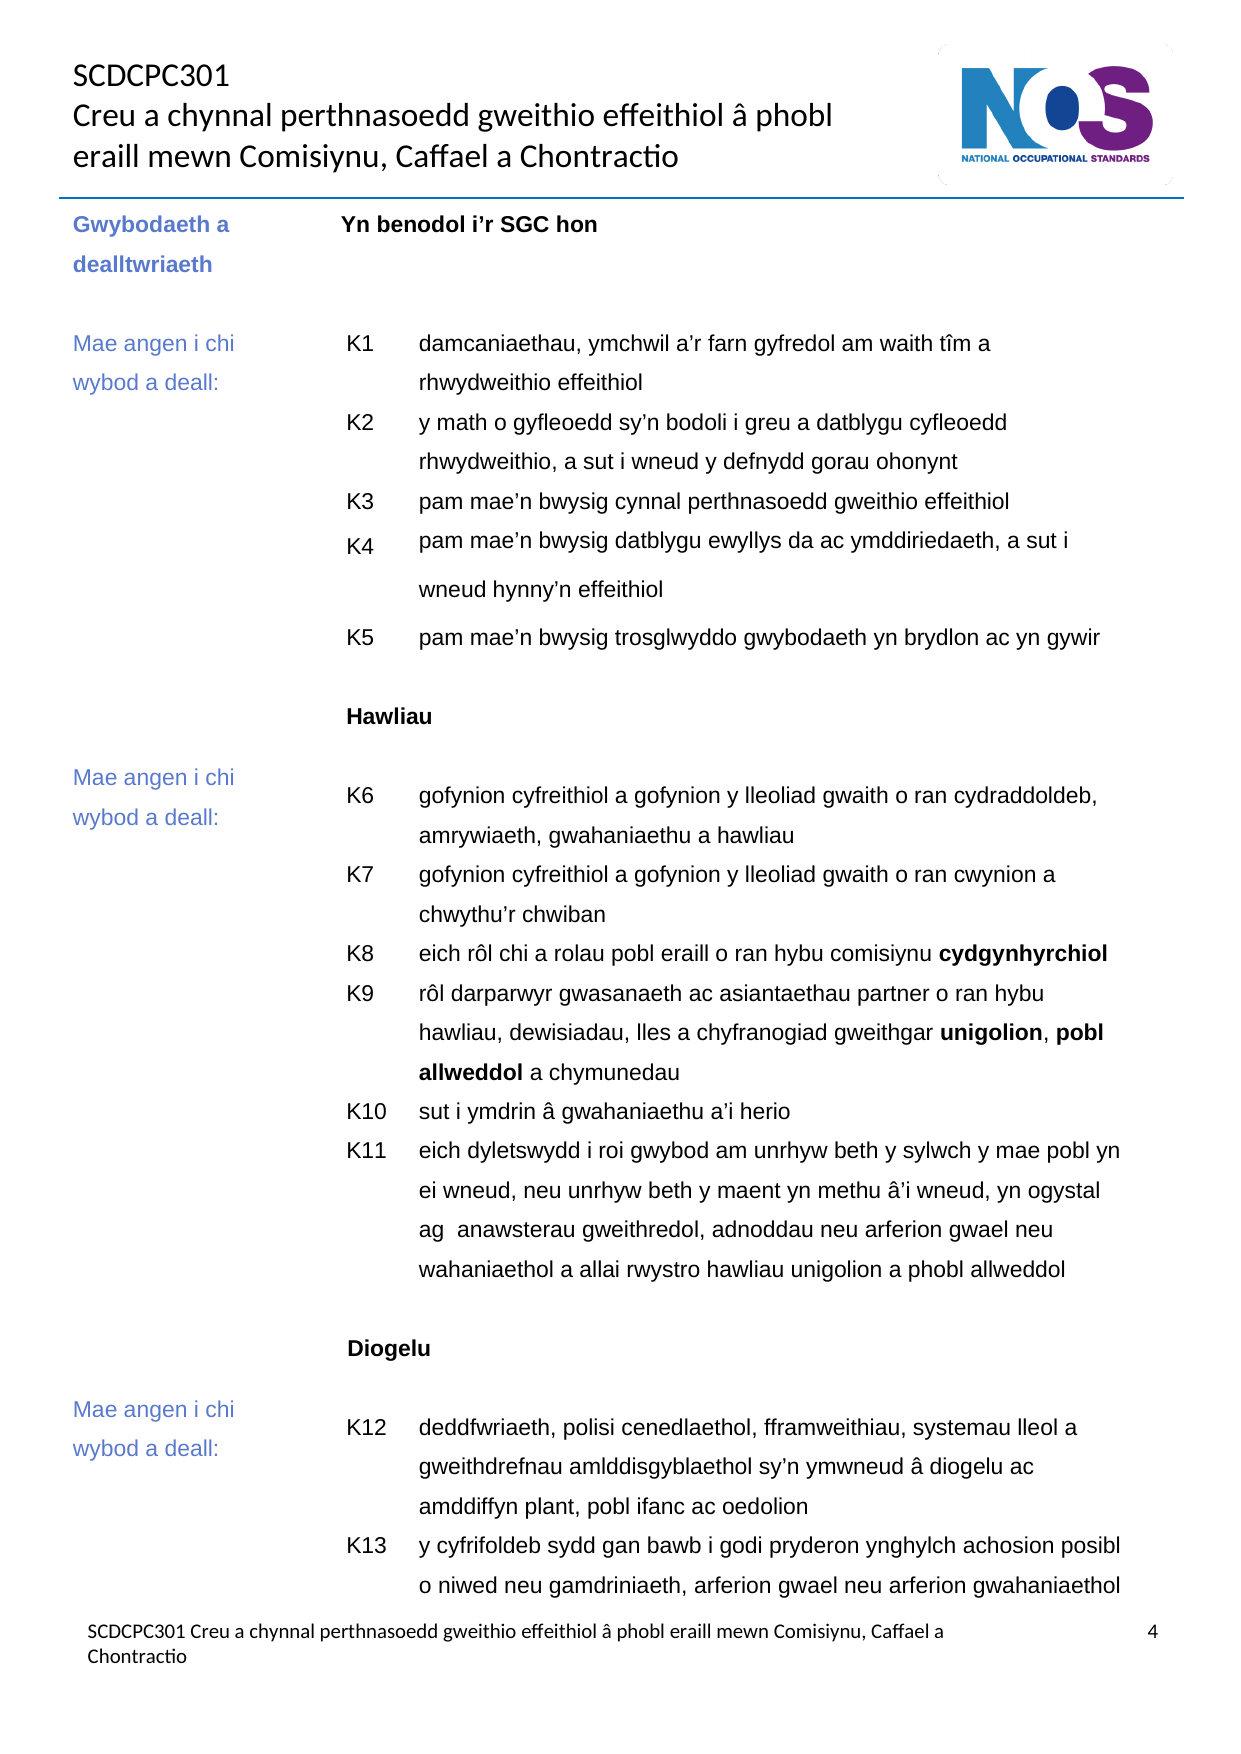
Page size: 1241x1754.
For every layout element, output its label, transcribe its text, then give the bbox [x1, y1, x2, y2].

picture [938, 44, 1173, 185]
table_header Gwybodaeth a dealltwriaeth [61, 211, 298, 330]
table_header Yn benodol i’r SGC hon [298, 211, 1139, 330]
